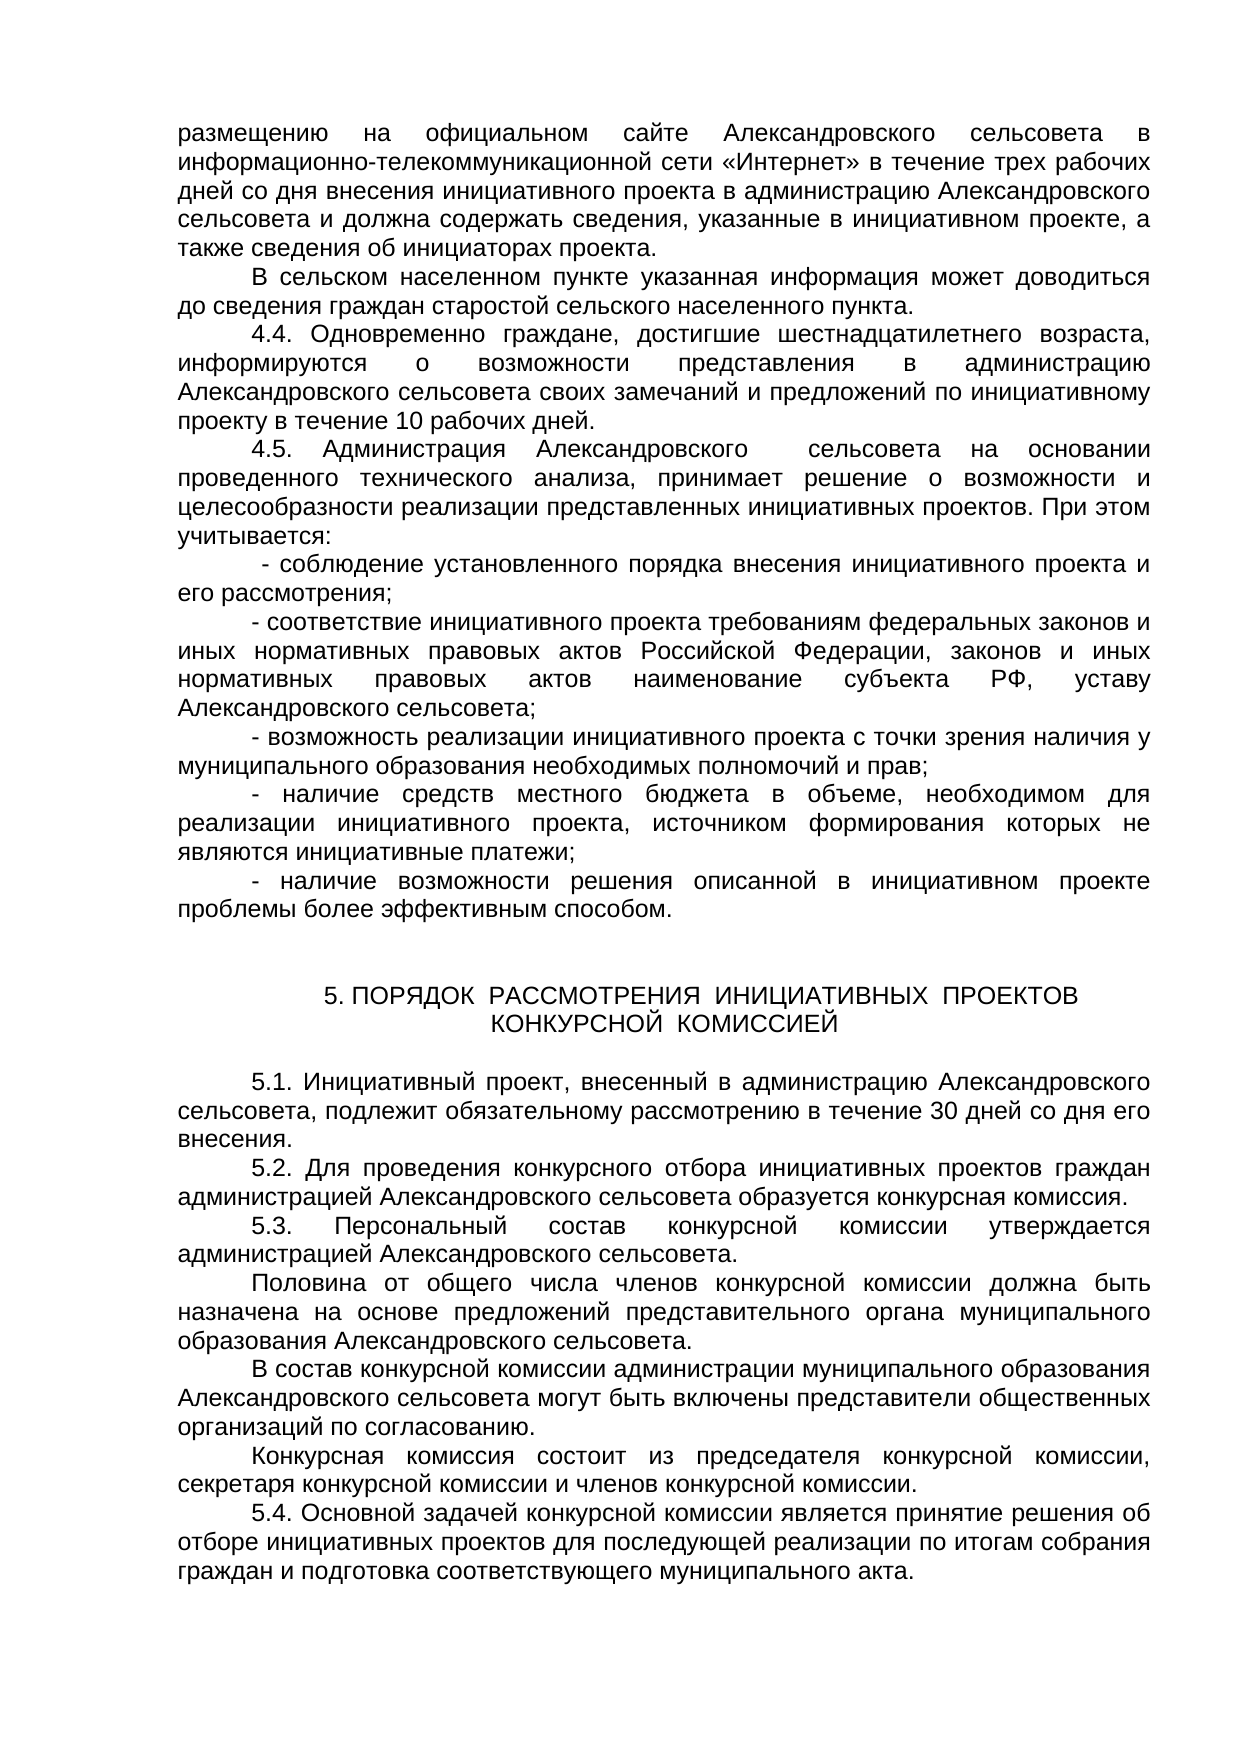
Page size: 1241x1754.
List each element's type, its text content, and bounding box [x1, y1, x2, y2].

text - наличие средств местного бюджета в объеме, необходимом для реализации инициативного проекта, источником формирования которых не являются инициативные платежи; [177, 779, 1152, 866]
text 5.2. Для проведения конкурсного отбора инициативных проектов граждан администрацией Александровского сельсовета образуется конкурсная комиссия. [177, 1153, 1152, 1211]
text В сельском населенном пункте указанная информация может доводиться до сведения граждан старостой сельского населенного пункта. [177, 262, 1152, 319]
text 5.4. Основной задачей конкурсной комиссии является принятие решения об отборе инициативных проектов для последующей реализации по итогам собрания граждан и подготовка соответствующего муниципального акта. [177, 1498, 1152, 1584]
text 5. ПОРЯДОК РАССМОТРЕНИЯ ИНИЦИАТИВНЫХ ПРОЕКТОВ КОНКУРСНОЙ КОМИССИЕЙ [177, 981, 1152, 1038]
text - соблюдение установленного порядка внесения инициативного проекта и его рассмотрения; [177, 549, 1152, 607]
text Конкурсная комиссия состоит из председателя конкурсной комиссии, секретаря конкурсной комиссии и членов конкурсной комиссии. [177, 1441, 1152, 1498]
text - возможность реализации инициативного проекта с точки зрения наличия у муниципального образования необходимых полномочий и прав; [177, 722, 1152, 779]
text 5.1. Инициативный проект, внесенный в администрацию Александровского сельсовета, подлежит обязательному рассмотрению в течение 30 дней со дня его внесения. [177, 1067, 1152, 1153]
text 4.4. Одновременно граждане, достигшие шестнадцатилетнего возраста, информируются о возможности представления в администрацию Александровского сельсовета своих замечаний и предложений по инициативному проекту в течение 10 рабочих дней. [177, 319, 1152, 434]
text 4.5. Администрация Александровского сельсовета на основании проведенного технического анализа, принимает решение о возможности и целесообразности реализации представленных инициативных проектов. При этом учитывается: [177, 434, 1152, 549]
text Половина от общего числа членов конкурсной комиссии должна быть назначена на основе предложений представительного органа муниципального образования Александровского сельсовета. [177, 1268, 1152, 1354]
text - наличие возможности решения описанной в инициативном проекте проблемы более эффективным способом. [177, 866, 1152, 923]
text В состав конкурсной комиссии администрации муниципального образования Александровского сельсовета могут быть включены представители общественных организаций по согласованию. [177, 1354, 1152, 1441]
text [177, 118, 1152, 262]
text - соответствие инициативного проекта требованиям федеральных законов и иных нормативных правовых актов Российской Федерации, законов и иных нормативных правовых актов наименование субъекта РФ, уставу Александровского сельсовета; [177, 607, 1152, 722]
text 5.3. Персональный состав конкурсной комиссии утверждается администрацией Александровского сельсовета. [177, 1211, 1152, 1268]
